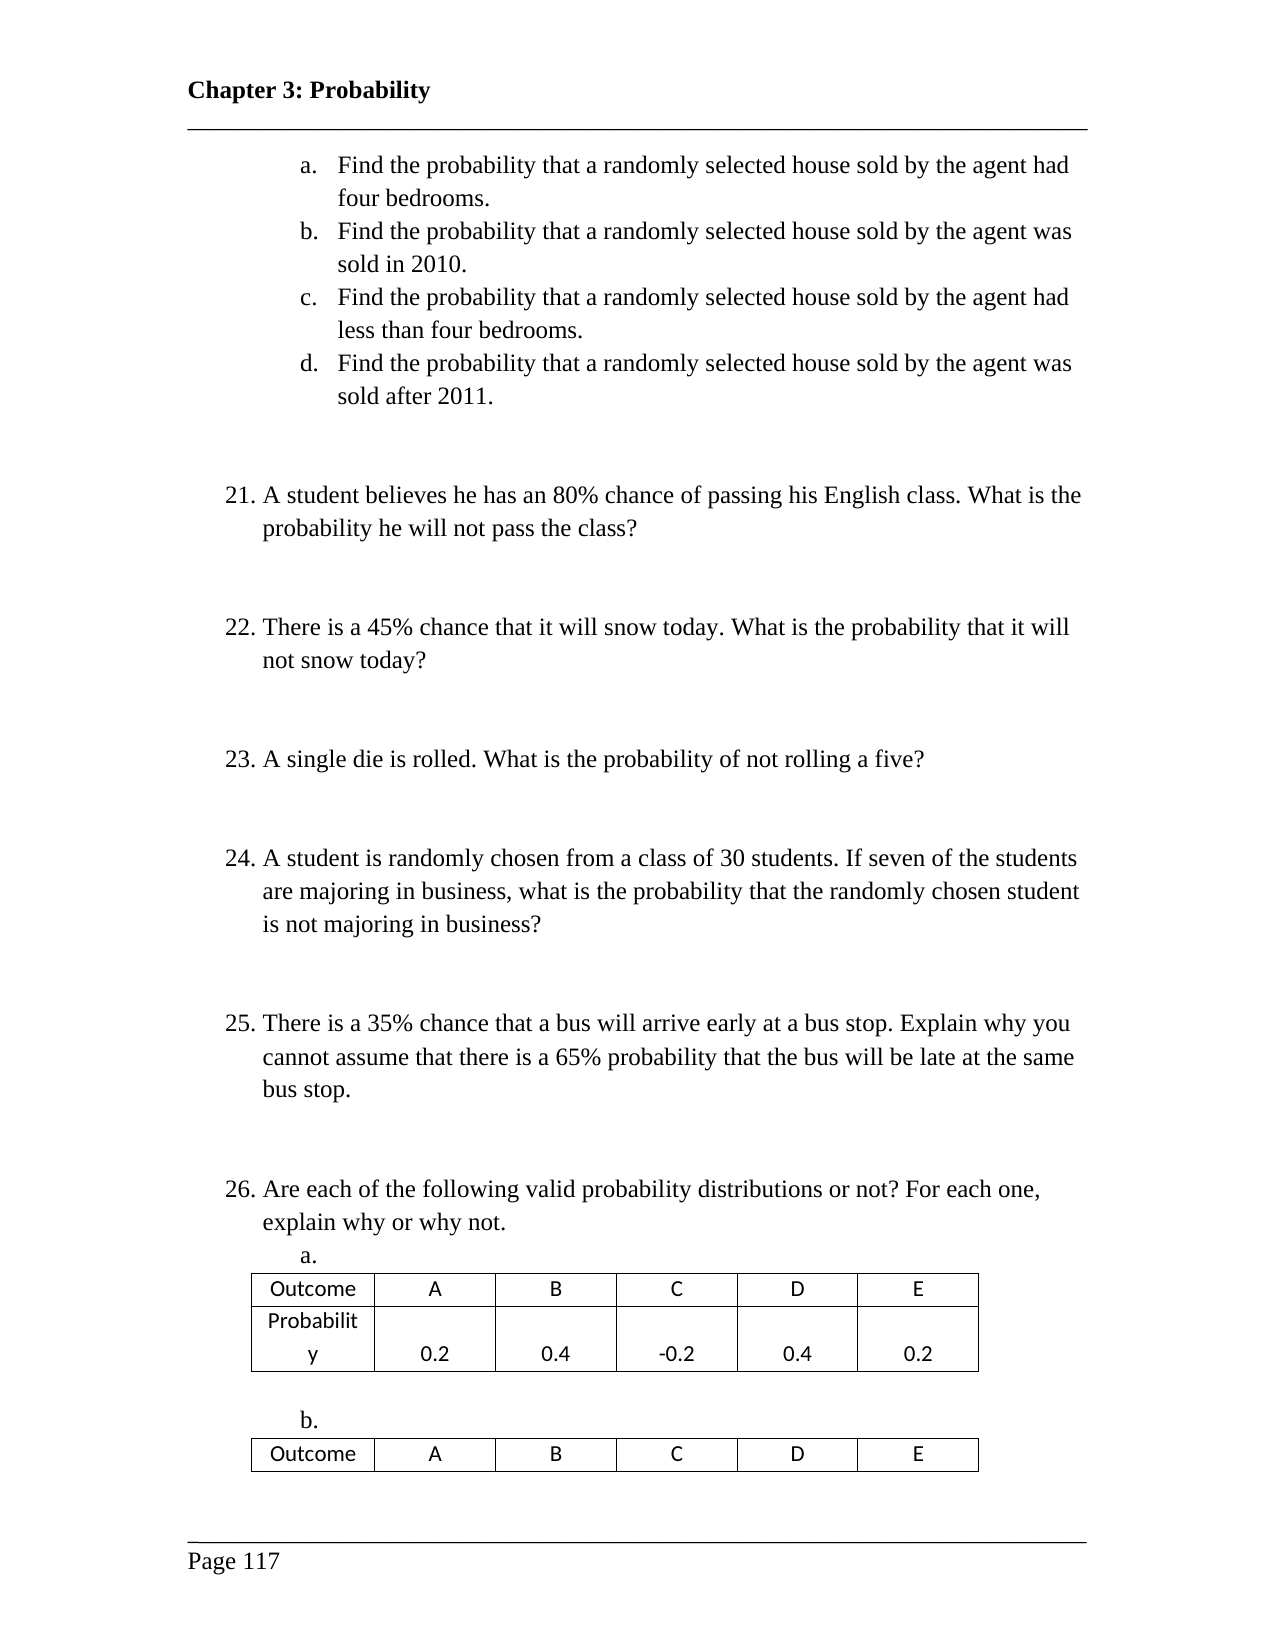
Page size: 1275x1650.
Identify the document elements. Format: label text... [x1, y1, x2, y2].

list A single die is rolled. What is the probability of not rolling a five? [225, 744, 1087, 773]
list Find the probability that a randomly selected house sold by the agent had less than four bedrooms. [300, 282, 1087, 344]
table_header B [496, 1274, 616, 1306]
table_header B [496, 1439, 616, 1471]
table_header D [738, 1439, 857, 1471]
table_header C [617, 1274, 737, 1306]
list Find the probability that a randomly selected house sold by the agent was sold in 2010. [300, 216, 1087, 278]
list There is a 35% chance that a bus will arrive early at a bus stop. Explain why you cannot assume that there is a 65% probability that the bus will be late at the same bus stop. [225, 1008, 1087, 1103]
table_header Outcome [252, 1439, 374, 1471]
table_cell Probability [252, 1307, 374, 1371]
table_header A [375, 1439, 495, 1471]
table_header Outcome [252, 1274, 374, 1306]
table_header A [375, 1274, 495, 1306]
table_cell -0.2 [617, 1307, 737, 1371]
table_cell 0.2 [858, 1307, 978, 1371]
table_header C [617, 1439, 737, 1471]
list A student believes he has an 80% chance of passing his English class. What is the probability he will not pass the class? [225, 480, 1087, 542]
list Find the probability that a randomly selected house sold by the agent was sold after 2011. [300, 348, 1087, 410]
list A student is randomly chosen from a class of 30 students. If seven of the students are majoring in business, what is the probability that the randomly chosen student is not majoring in business? [225, 843, 1087, 938]
table_header E [858, 1274, 978, 1306]
table_cell 0.4 [738, 1307, 857, 1371]
list There is a 45% chance that it will snow today. What is the probability that it will not snow today? [225, 612, 1087, 674]
table_header E [858, 1439, 978, 1471]
table_cell 0.2 [375, 1307, 495, 1371]
table_header D [738, 1274, 857, 1306]
table_cell 0.4 [496, 1307, 616, 1371]
list Are each of the following valid probability distributions or not? For each one, explain why or why not. [225, 1174, 1087, 1235]
list Find the probability that a randomly selected house sold by the agent had four bedrooms. [300, 150, 1087, 212]
